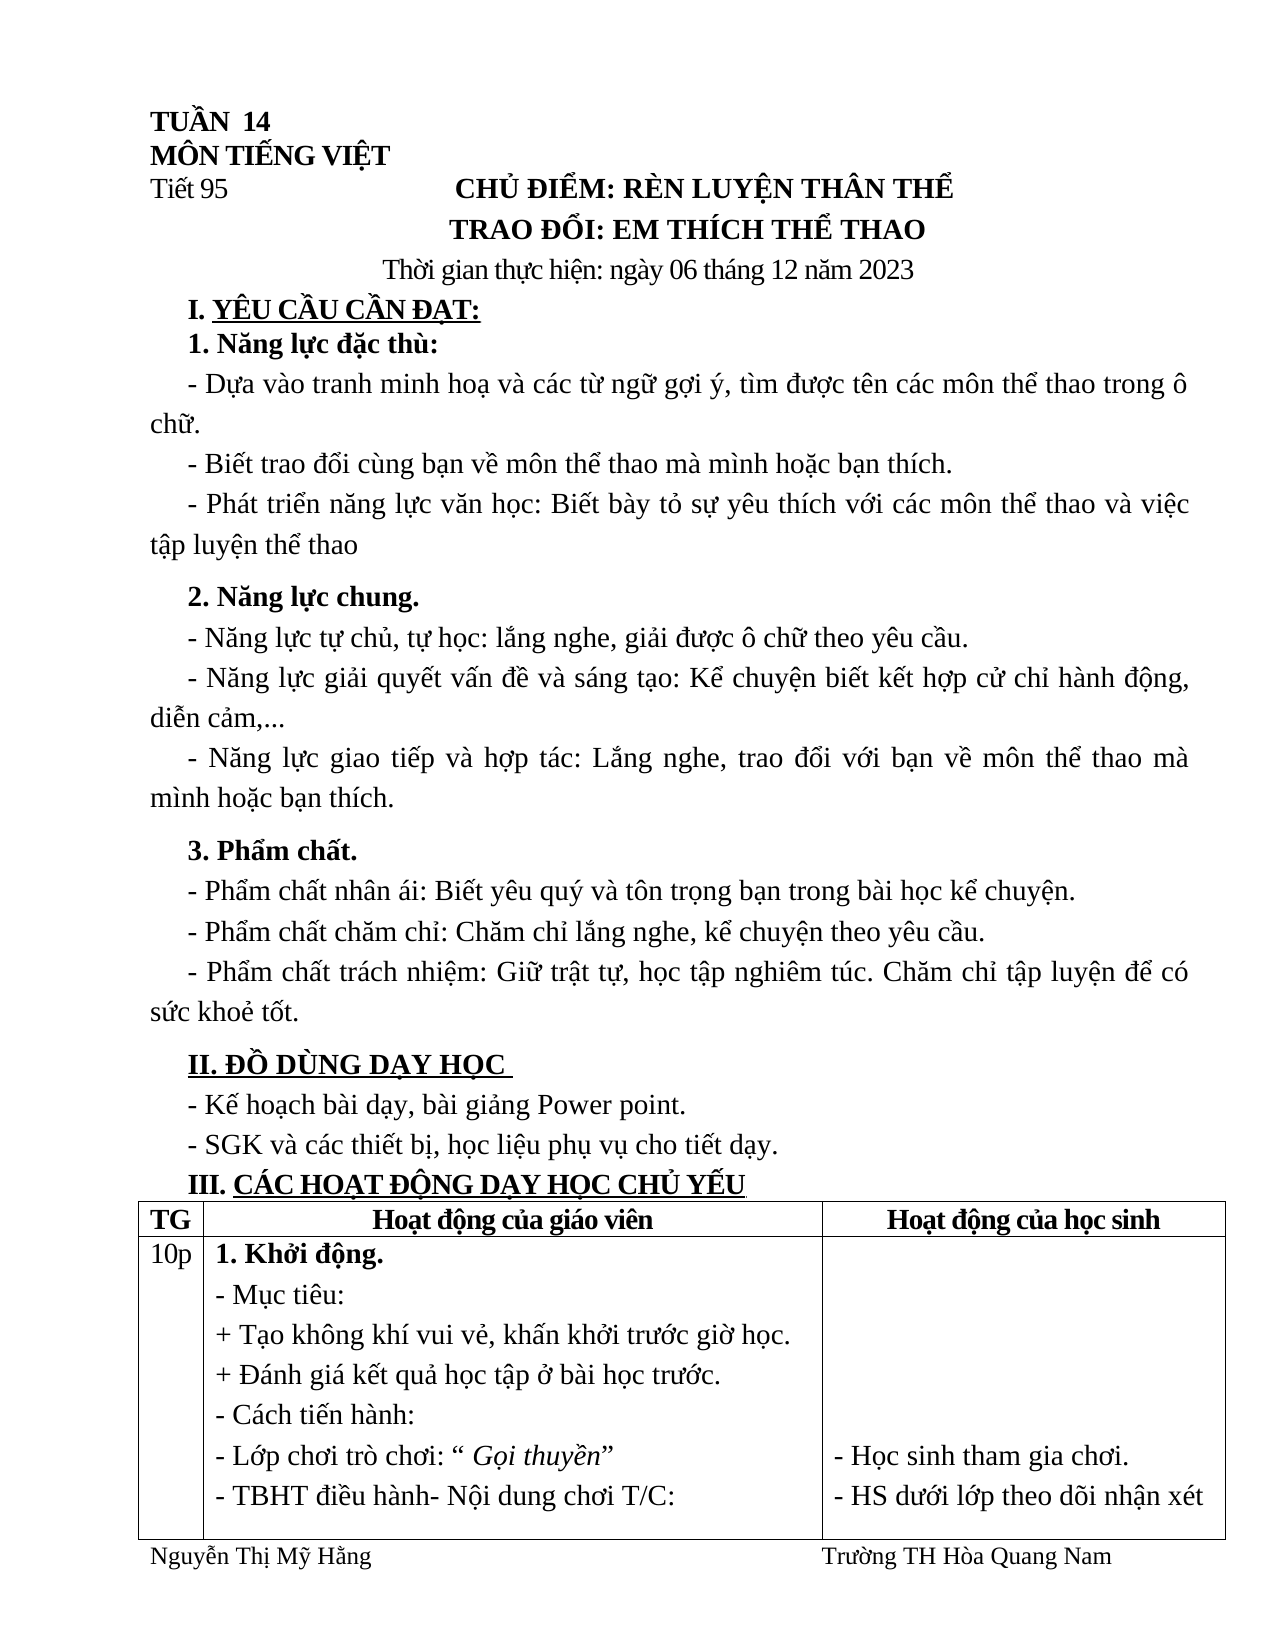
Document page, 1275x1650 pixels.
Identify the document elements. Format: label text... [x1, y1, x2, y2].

text Thời gian thực hiện: ngày 06 tháng 12 năm 2023 [150, 252, 1191, 286]
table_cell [204, 1237, 822, 1538]
text 3. Phẩm chất. [150, 833, 1191, 867]
table_cell 10p 10p 10p 5p [139, 1237, 203, 1538]
text - Phát triển năng lực văn học: Biết bày tỏ sự yêu thích với các môn thể thao và việc tập luyện thể thao [150, 487, 1191, 560]
text III. CÁC HOẠT ĐỘNG DẠY HỌC CHỦ YẾU [150, 1167, 1191, 1201]
text TUẦN 14 [150, 104, 1191, 138]
text II. ĐỒ DÙNG DẠY HỌC [150, 1047, 1191, 1080]
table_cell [823, 1237, 1225, 1538]
text - Biết trao đổi cùng bạn về môn thể thao mà mình hoặc bạn thích. [150, 446, 1191, 480]
text MÔN TIẾNG VIỆT [150, 138, 1191, 172]
text - Năng lực giao tiếp và hợp tác: Lắng nghe, trao đổi với bạn về môn thể thao mà mình hoặc bạn thích. [150, 740, 1191, 814]
text - Kế hoạch bài dạy, bài giảng Power point. [150, 1087, 1191, 1121]
text - Năng lực tự chủ, tự học: lắng nghe, giải được ô chữ theo yêu cầu. [150, 620, 1191, 653]
table_header TG [139, 1202, 203, 1236]
table_header Hoạt động của học sinh [823, 1202, 1225, 1236]
text 1. Năng lực đặc thù: [150, 326, 1191, 359]
text - Phẩm chất nhân ái: Biết yêu quý và tôn trọng bạn trong bài học kể chuyện. [150, 873, 1191, 907]
table_header Hoạt động của giáo viên [204, 1202, 822, 1236]
text - Dựa vào tranh minh hoạ và các từ ngữ gợi ý, tìm được tên các môn thể thao trong ô chữ. [150, 366, 1191, 440]
text - Phẩm chất chăm chỉ: Chăm chỉ lắng nghe, kể chuyện theo yêu cầu. [150, 914, 1191, 947]
text Tiết 95 CHỦ ĐIỂM: RÈN LUYỆN THÂN THỂ [150, 172, 1191, 205]
text TRAO ĐỔI: EM THÍCH THỂ THAO [150, 212, 1191, 245]
text - SGK và các thiết bị, học liệu phụ vụ cho tiết dạy. [150, 1127, 1191, 1161]
text - Phẩm chất trách nhiệm: Giữ trật tự, học tập nghiêm túc. Chăm chỉ tập luyện để có sức khoẻ tốt. [150, 954, 1191, 1028]
text - Năng lực giải quyết vấn đề và sáng tạo: Kể chuyện biết kết hợp cử chỉ hành động, diễn cảm,... [150, 660, 1191, 734]
text I. YÊU CẦU CẦN ĐẠT: [150, 292, 1191, 326]
text 2. Năng lực chung. [150, 579, 1191, 613]
